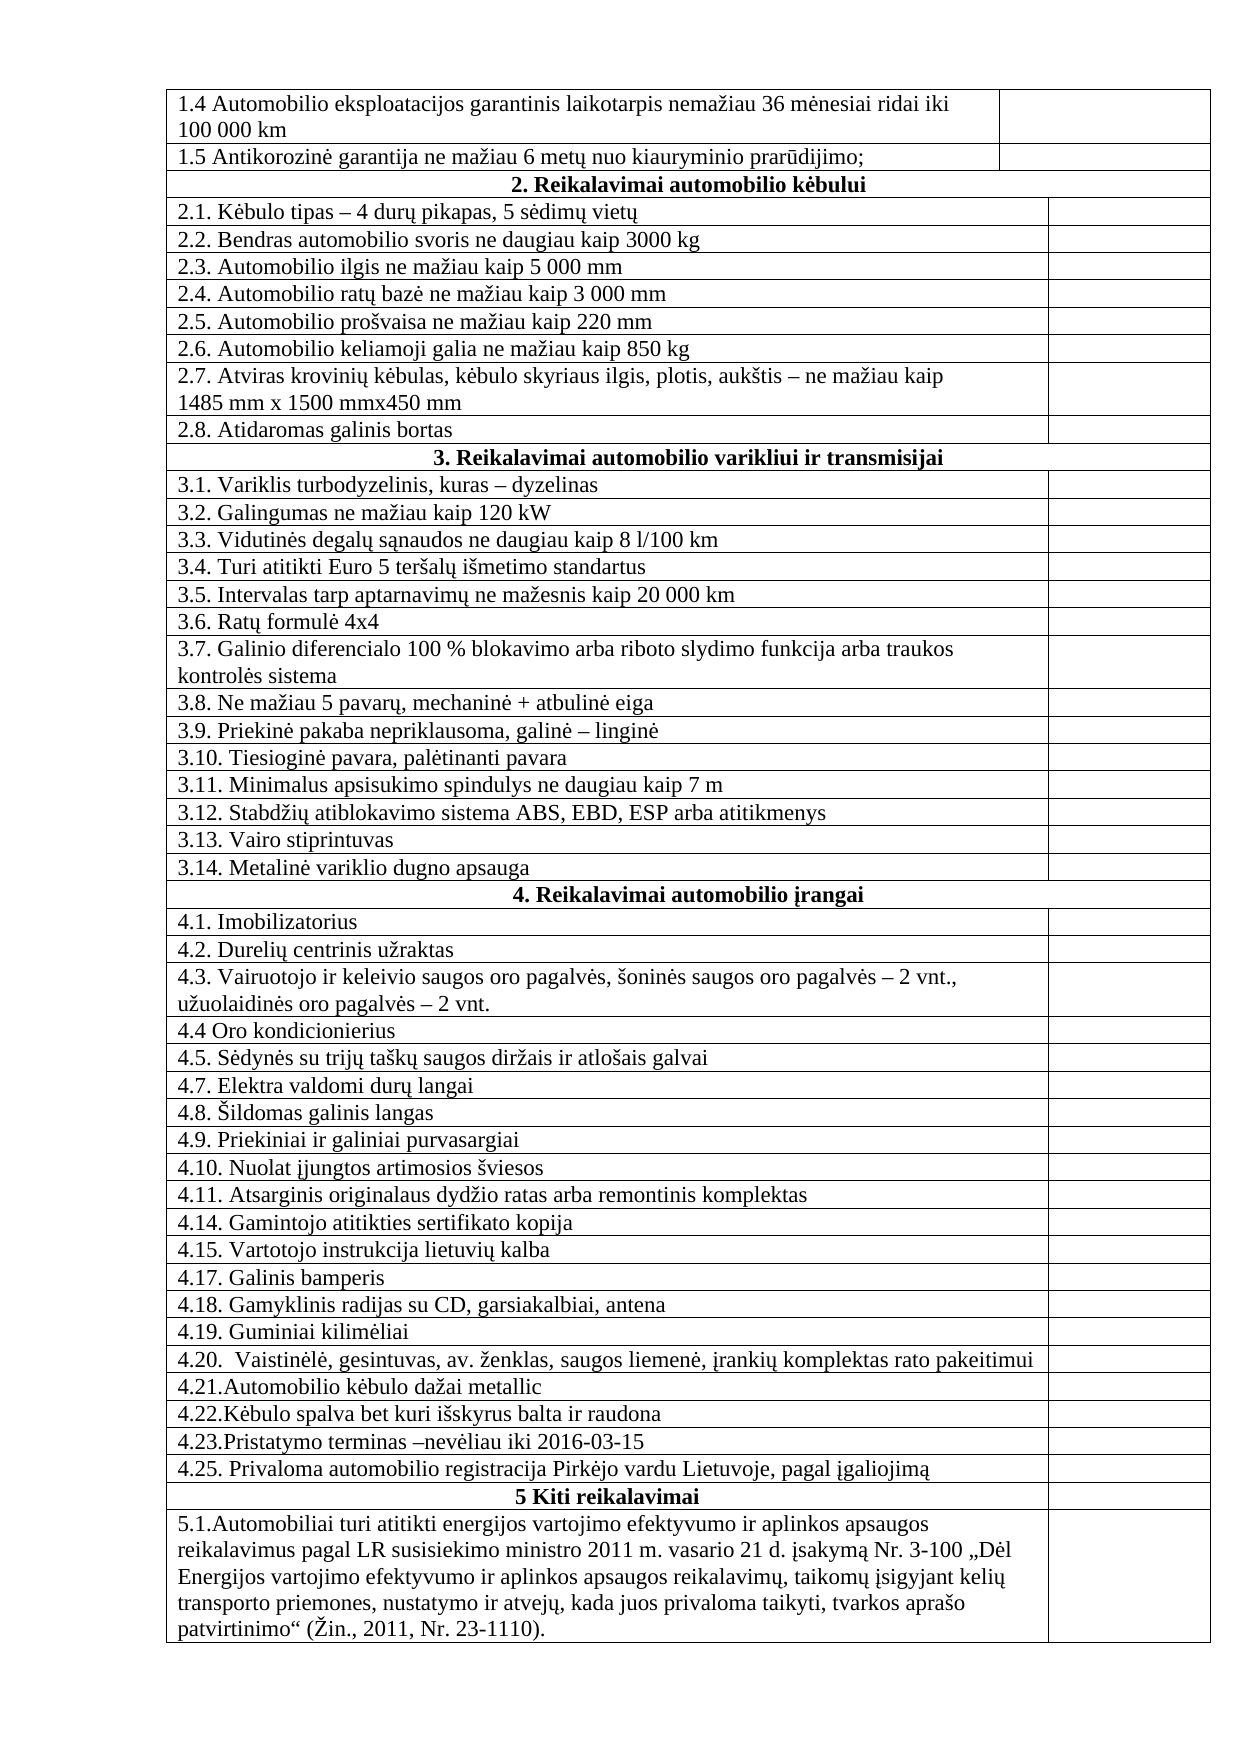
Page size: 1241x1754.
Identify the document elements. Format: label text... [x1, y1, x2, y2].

table_cell 2.7. Atviras krovinių kėbulas, kėbulo skyriaus ilgis, plotis, aukštis – ne mažiau kaip 1485 mm x 1500 mmx450 mm [167, 363, 1048, 415]
table_cell [1049, 608, 1210, 634]
table_cell 3. Reikalavimai automobilio varikliui ir transmisijai [167, 444, 1210, 470]
table_cell 2. Reikalavimai automobilio kėbului [167, 171, 1210, 197]
table_cell 4.2. Durelių centrinis užraktas [167, 936, 1048, 962]
table_cell [1049, 553, 1210, 580]
table_cell 5 Kiti reikalavimai [167, 1483, 1048, 1509]
table_cell 3.11. Minimalus apsisukimo spindulys ne daugiau kaip 7 m [167, 771, 1048, 798]
table_cell [1049, 581, 1210, 607]
table_cell 2.2. Bendras automobilio svoris ne daugiau kaip 3000 kg [167, 226, 1048, 252]
table_cell 3.8. Ne mažiau 5 pavarų, mechaninė + atbulinė eiga [167, 689, 1048, 716]
table_cell 1.5 Antikorozinė garantija ne mažiau 6 metų nuo kiauryminio prarūdijimo; [167, 144, 999, 170]
table_cell [1049, 1455, 1210, 1482]
table_cell [1049, 1017, 1210, 1043]
table_cell 2.1. Kėbulo tipas – 4 durų pikapas, 5 sėdimų vietų [167, 198, 1048, 224]
table_cell 3.6. Ratų formulė 4x4 [167, 608, 1048, 634]
table_cell [1049, 689, 1210, 716]
table_cell [1049, 799, 1210, 825]
table_cell [1049, 308, 1210, 334]
table_cell 2.3. Automobilio ilgis ne mažiau kaip 5 000 mm [167, 253, 1048, 279]
table_cell [1049, 471, 1210, 497]
table_cell [1049, 1181, 1210, 1208]
table_cell 4.8. Šildomas galinis langas [167, 1099, 1048, 1126]
table_cell 3.1. Variklis turbodyzelinis, kuras – dyzelinas [167, 471, 1048, 497]
table_cell 3.5. Intervalas tarp aptarnavimų ne mažesnis kaip 20 000 km [167, 581, 1048, 607]
table_cell 4.7. Elektra valdomi durų langai [167, 1072, 1048, 1098]
table_cell [1049, 717, 1210, 743]
table_cell [1049, 1236, 1210, 1262]
table_cell [1049, 744, 1210, 770]
table_cell 4.23.Pristatymo terminas –nevėliau iki 2016-03-15 [167, 1428, 1048, 1454]
table_cell 4.4 Oro kondicionierius [167, 1017, 1048, 1043]
table_cell 4.22.Kėbulo spalva bet kuri išskyrus balta ir raudona [167, 1401, 1048, 1427]
table_cell 4.21.Automobilio kėbulo dažai metallic [167, 1373, 1048, 1399]
table_cell [1049, 1154, 1210, 1180]
table_cell [1049, 963, 1210, 1016]
table_cell [1049, 280, 1210, 307]
table_cell 4.3. Vairuotojo ir keleivio saugos oro pagalvės, šoninės saugos oro pagalvės – 2 vnt., užuolaidinės oro pagalvės – 2 vnt. [167, 963, 1048, 1016]
table_cell 2.4. Automobilio ratų bazė ne mažiau kaip 3 000 mm [167, 280, 1048, 307]
table_cell 4.17. Galinis bamperis [167, 1264, 1048, 1290]
table_cell [1000, 90, 1210, 142]
table_cell [1049, 1264, 1210, 1290]
table_cell [1049, 1127, 1210, 1153]
table_cell 3.12. Stabdžių atiblokavimo sistema ABS, EBD, ESP arba atitikmenys [167, 799, 1048, 825]
table_cell [1049, 1099, 1210, 1126]
table_cell [1049, 771, 1210, 798]
table_cell 3.9. Priekinė pakaba nepriklausoma, galinė – linginė [167, 717, 1048, 743]
table_cell [1000, 144, 1210, 170]
table_cell 2.8. Atidaromas galinis bortas [167, 416, 1048, 443]
table_cell 3.14. Metalinė variklio dugno apsauga [167, 854, 1048, 880]
table_cell [1049, 1401, 1210, 1427]
table_cell 3.10. Tiesioginė pavara, palėtinanti pavara [167, 744, 1048, 770]
table_cell [1049, 526, 1210, 552]
table_cell [1049, 1209, 1210, 1235]
table_cell [1049, 1346, 1210, 1372]
table_cell 4. Reikalavimai automobilio įrangai [167, 881, 1210, 907]
table_cell [1049, 854, 1210, 880]
table_cell 2.6. Automobilio keliamoji galia ne mažiau kaip 850 kg [167, 335, 1048, 362]
table_cell 4.1. Imobilizatorius [167, 909, 1048, 935]
table_cell 3.2. Galingumas ne mažiau kaip 120 kW [167, 499, 1048, 525]
table_cell [1049, 1044, 1210, 1071]
table_cell [1049, 636, 1210, 688]
table_cell 2.5. Automobilio prošvaisa ne mažiau kaip 220 mm [167, 308, 1048, 334]
table_cell [1049, 226, 1210, 252]
table_cell [1049, 416, 1210, 443]
table_cell [1049, 335, 1210, 362]
table_cell [1049, 1373, 1210, 1399]
table_cell 1.4 Automobilio eksploatacijos garantinis laikotarpis nemažiau 36 mėnesiai ridai iki 100 000 km [167, 90, 999, 142]
table_cell 4.10. Nuolat įjungtos artimosios šviesos [167, 1154, 1048, 1180]
table_cell [1049, 1428, 1210, 1454]
table_cell [1049, 1510, 1210, 1642]
table_cell 3.3. Vidutinės degalų sąnaudos ne daugiau kaip 8 l/100 km [167, 526, 1048, 552]
table_cell [1049, 253, 1210, 279]
table_cell 4.18. Gamyklinis radijas su CD, garsiakalbiai, antena [167, 1291, 1048, 1317]
table_cell [1049, 909, 1210, 935]
table_cell 4.9. Priekiniai ir galiniai purvasargiai [167, 1127, 1048, 1153]
table_cell [1049, 1072, 1210, 1098]
table_cell [1049, 198, 1210, 224]
table_cell 3.4. Turi atitikti Euro 5 teršalų išmetimo standartus [167, 553, 1048, 580]
table_cell 4.19. Guminiai kilimėliai [167, 1318, 1048, 1345]
table_cell 5.1.Automobiliai turi atitikti energijos vartojimo efektyvumo ir aplinkos apsaugos reikalavimus pagal LR susisiekimo ministro 2011 m. vasario 21 d. įsakymą Nr. 3-100 „Dėl Energijos vartojimo efektyvumo ir aplinkos apsaugos reikalavimų, taikomų įsigyjant kelių transporto priemones, nustatymo ir atvejų, kada juos privaloma taikyti, tvarkos aprašo patvirtinimo“ (Žin., 2011, Nr. 23-1110). [167, 1510, 1048, 1642]
table_cell [1049, 1483, 1210, 1509]
table_cell 4.14. Gamintojo atitikties sertifikato kopija [167, 1209, 1048, 1235]
table_cell 4.15. Vartotojo instrukcija lietuvių kalba [167, 1236, 1048, 1262]
table_cell [1049, 363, 1210, 415]
table_cell [1049, 826, 1210, 853]
table_cell [1049, 1318, 1210, 1345]
table_cell 4.5. Sėdynės su trijų taškų saugos diržais ir atlošais galvai [167, 1044, 1048, 1071]
table_cell 3.7. Galinio diferencialo 100 % blokavimo arba riboto slydimo funkcija arba traukos kontrolės sistema [167, 636, 1048, 688]
table_cell 4.25. Privaloma automobilio registracija Pirkėjo vardu Lietuvoje, pagal įgaliojimą [167, 1455, 1048, 1482]
table_cell 4.11. Atsarginis originalaus dydžio ratas arba remontinis komplektas [167, 1181, 1048, 1208]
table_cell 4.20. Vaistinėlė, gesintuvas, av. ženklas, saugos liemenė, įrankių komplektas rato pakeitimui [167, 1346, 1048, 1372]
table_cell [1049, 1291, 1210, 1317]
table_cell 3.13. Vairo stiprintuvas [167, 826, 1048, 853]
table_cell [1049, 499, 1210, 525]
table_cell [1049, 936, 1210, 962]
